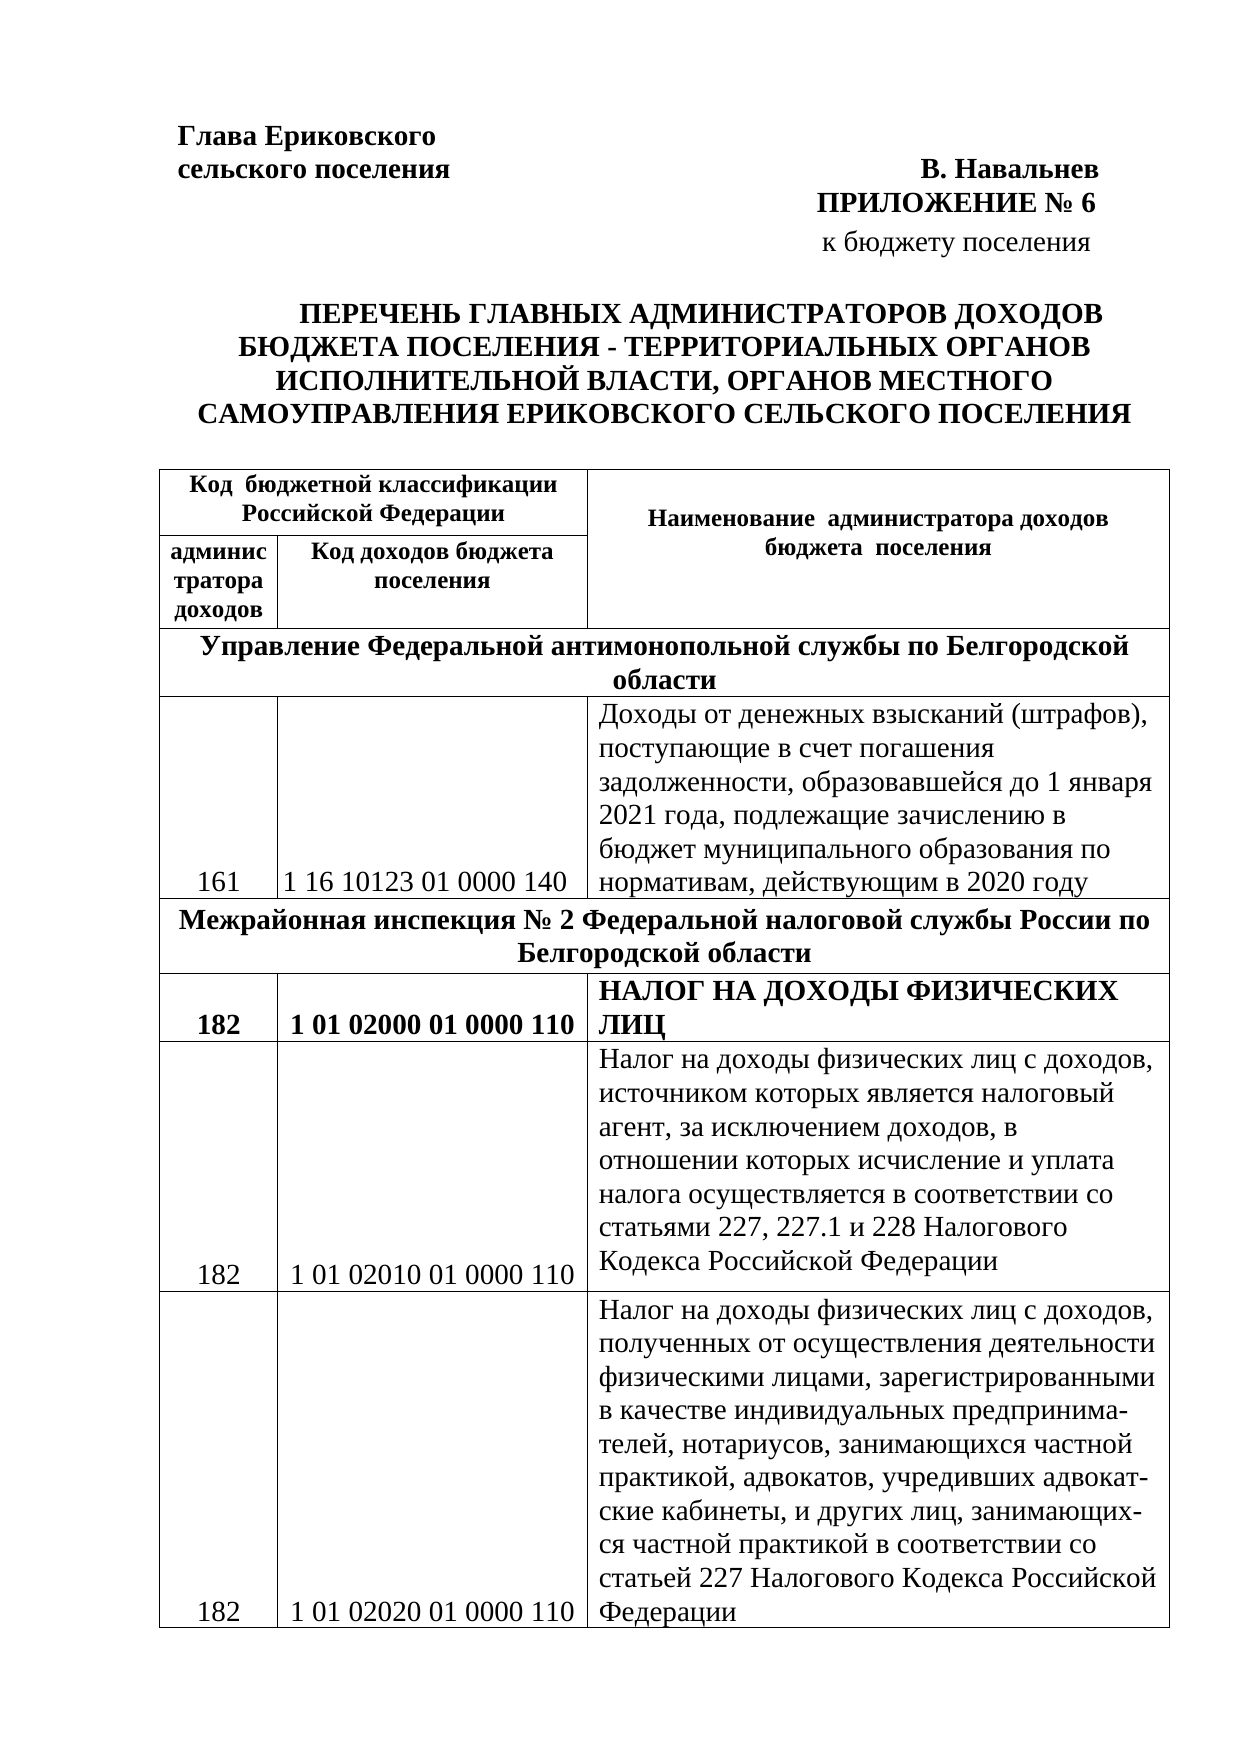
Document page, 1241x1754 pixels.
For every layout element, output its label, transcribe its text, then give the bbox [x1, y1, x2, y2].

table_cell Управление Федеральной антимонопольной службы по Белгородской области [160, 629, 1169, 696]
table_cell НАЛОГ НА ДОХОДЫ ФИЗИЧЕСКИХ ЛИЦ [588, 974, 1169, 1041]
table_cell Налог на доходы физических лиц с доходов, полученных от осуществления деятельности физическими лицами, зарегистрированными в качестве индивидуальных предпринима-телей, нотариусов, занимающихся частной практикой, адвокатов, учредивших адвокат-ские кабинеты, и других лиц, занимающих-ся частной практикой в соответствии со статьей 227 Налогового Кодекса Российской Федерации [588, 1292, 1169, 1627]
table_cell 161 [160, 697, 277, 898]
table_cell 182 [160, 1292, 277, 1627]
table_header Наименование администратора доходов бюджета поселения [588, 470, 1169, 627]
text Глава Ериковского [177, 118, 1152, 152]
table_cell администратора доходов [160, 536, 277, 627]
text к бюджету поселения [177, 224, 1144, 257]
table_cell 1 01 02010 01 0000 110 [278, 1042, 587, 1291]
table_cell Межрайонная инспекция № 2 Федеральной налоговой службы России по Белгородской области [160, 899, 1169, 972]
table_cell 1 01 02000 01 0000 110 [278, 974, 587, 1041]
table_cell 182 [160, 1042, 277, 1291]
text ПЕРЕЧЕНЬ ГЛАВНЫХ АДМИНИСТРАТОРОВ ДОХОДОВ БЮДЖЕТА ПОСЕЛЕНИЯ - ТЕРРИТОРИАЛЬНЫХ ОРГАНОВ ИСПОЛНИТЕЛЬНОЙ ВЛАСТИ, ОРГАНОВ МЕСТНОГО САМОУПРАВЛЕНИЯ ЕРИКОВСКОГО СЕЛЬСКОГО ПОСЕЛЕНИЯ [177, 296, 1152, 430]
table_cell 1 16 10123 01 0000 140 [278, 697, 587, 898]
table_cell Налог на доходы физических лиц с доходов, источником которых является налоговый агент, за исключением доходов, в отношении которых исчисление и уплата налога осуществляется в соответствии со статьями 227, 227.1 и 228 Налогового Кодекса Российской Федерации [588, 1042, 1169, 1291]
text сельского поселения В. Навальнев [177, 152, 1152, 185]
table_cell Доходы от денежных взысканий (штрафов), поступающие в счет погашения задолженности, образовавшейся до 1 января 2021 года, подлежащие зачислению в бюджет муниципального образования по нормативам, действующим в 2020 году [588, 697, 1169, 898]
text Приложение № 6 [177, 185, 1144, 219]
table_cell 1 01 02020 01 0000 110 [278, 1292, 587, 1627]
table_header Код бюджетной классификации Российской Федерации [160, 470, 587, 535]
table_cell 182 [160, 974, 277, 1041]
table_cell Код доходов бюджета поселения [278, 536, 587, 627]
